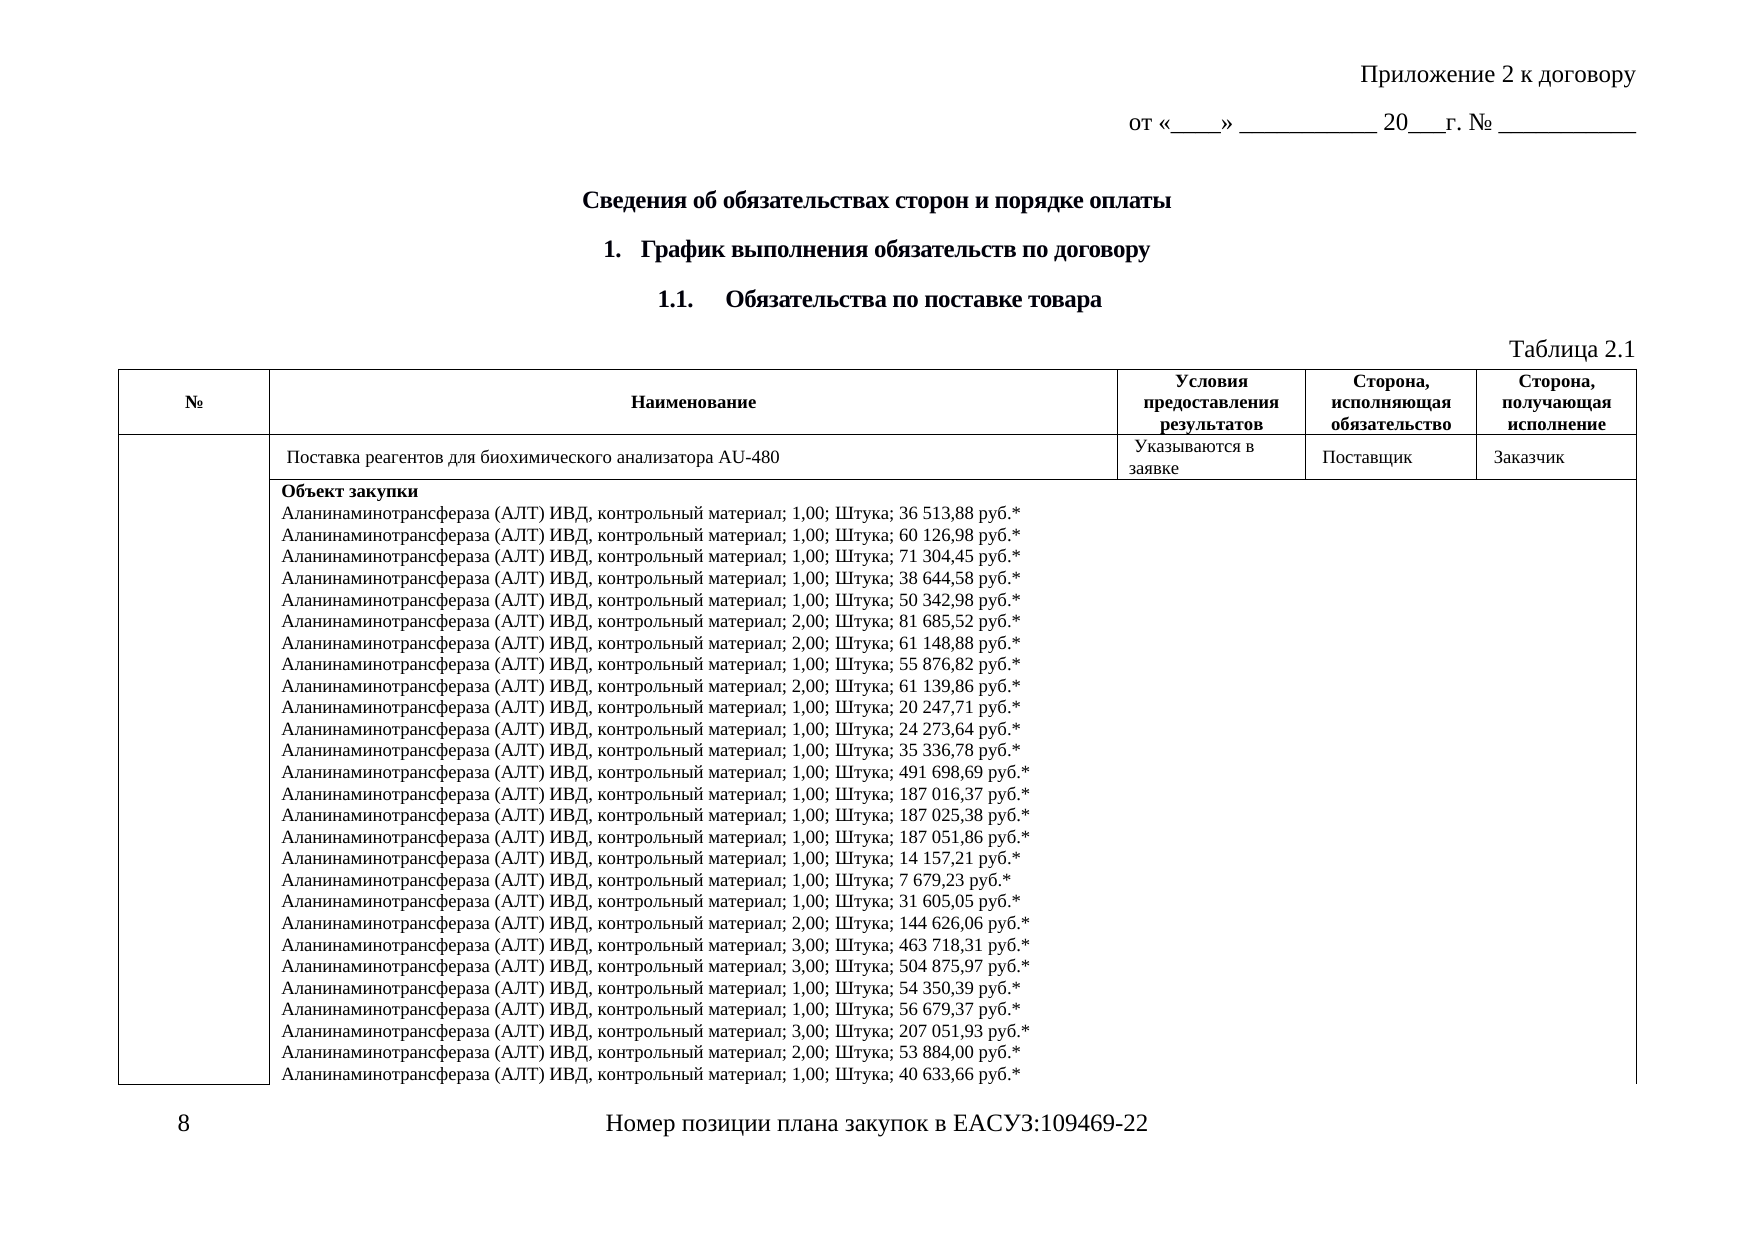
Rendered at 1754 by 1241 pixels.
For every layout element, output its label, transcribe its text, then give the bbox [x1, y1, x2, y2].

table_header Наименование [270, 370, 1117, 434]
subtitle Сведения об обязательствах сторон и порядке оплаты [118, 185, 1636, 214]
table_cell [119, 435, 269, 1084]
table_header Сторона, получающая исполнение [1477, 370, 1636, 434]
text Приложение 2 к договору [118, 59, 1636, 88]
table_cell Указываются в заявке [1118, 435, 1305, 478]
subtitle График выполнения обязательств по договору [118, 234, 1636, 263]
table_cell Объект закупки [270, 480, 1636, 501]
table_header Условия предоставления результатов [1118, 370, 1305, 434]
text Таблица 2.1 [118, 334, 1636, 362]
table_cell Поставка реагентов для биохимического анализатора AU-480 [270, 435, 1117, 478]
table_cell Поставщик [1306, 435, 1476, 478]
table_header Сторона, исполняющая обязательство [1306, 370, 1476, 434]
subtitle Обязательства по поставке товара [124, 284, 1636, 313]
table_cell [270, 501, 1636, 1084]
table_header № [119, 370, 269, 434]
text от «____» ___________ 20___г. № ___________ [118, 107, 1636, 135]
table_cell Заказчик [1477, 435, 1636, 478]
